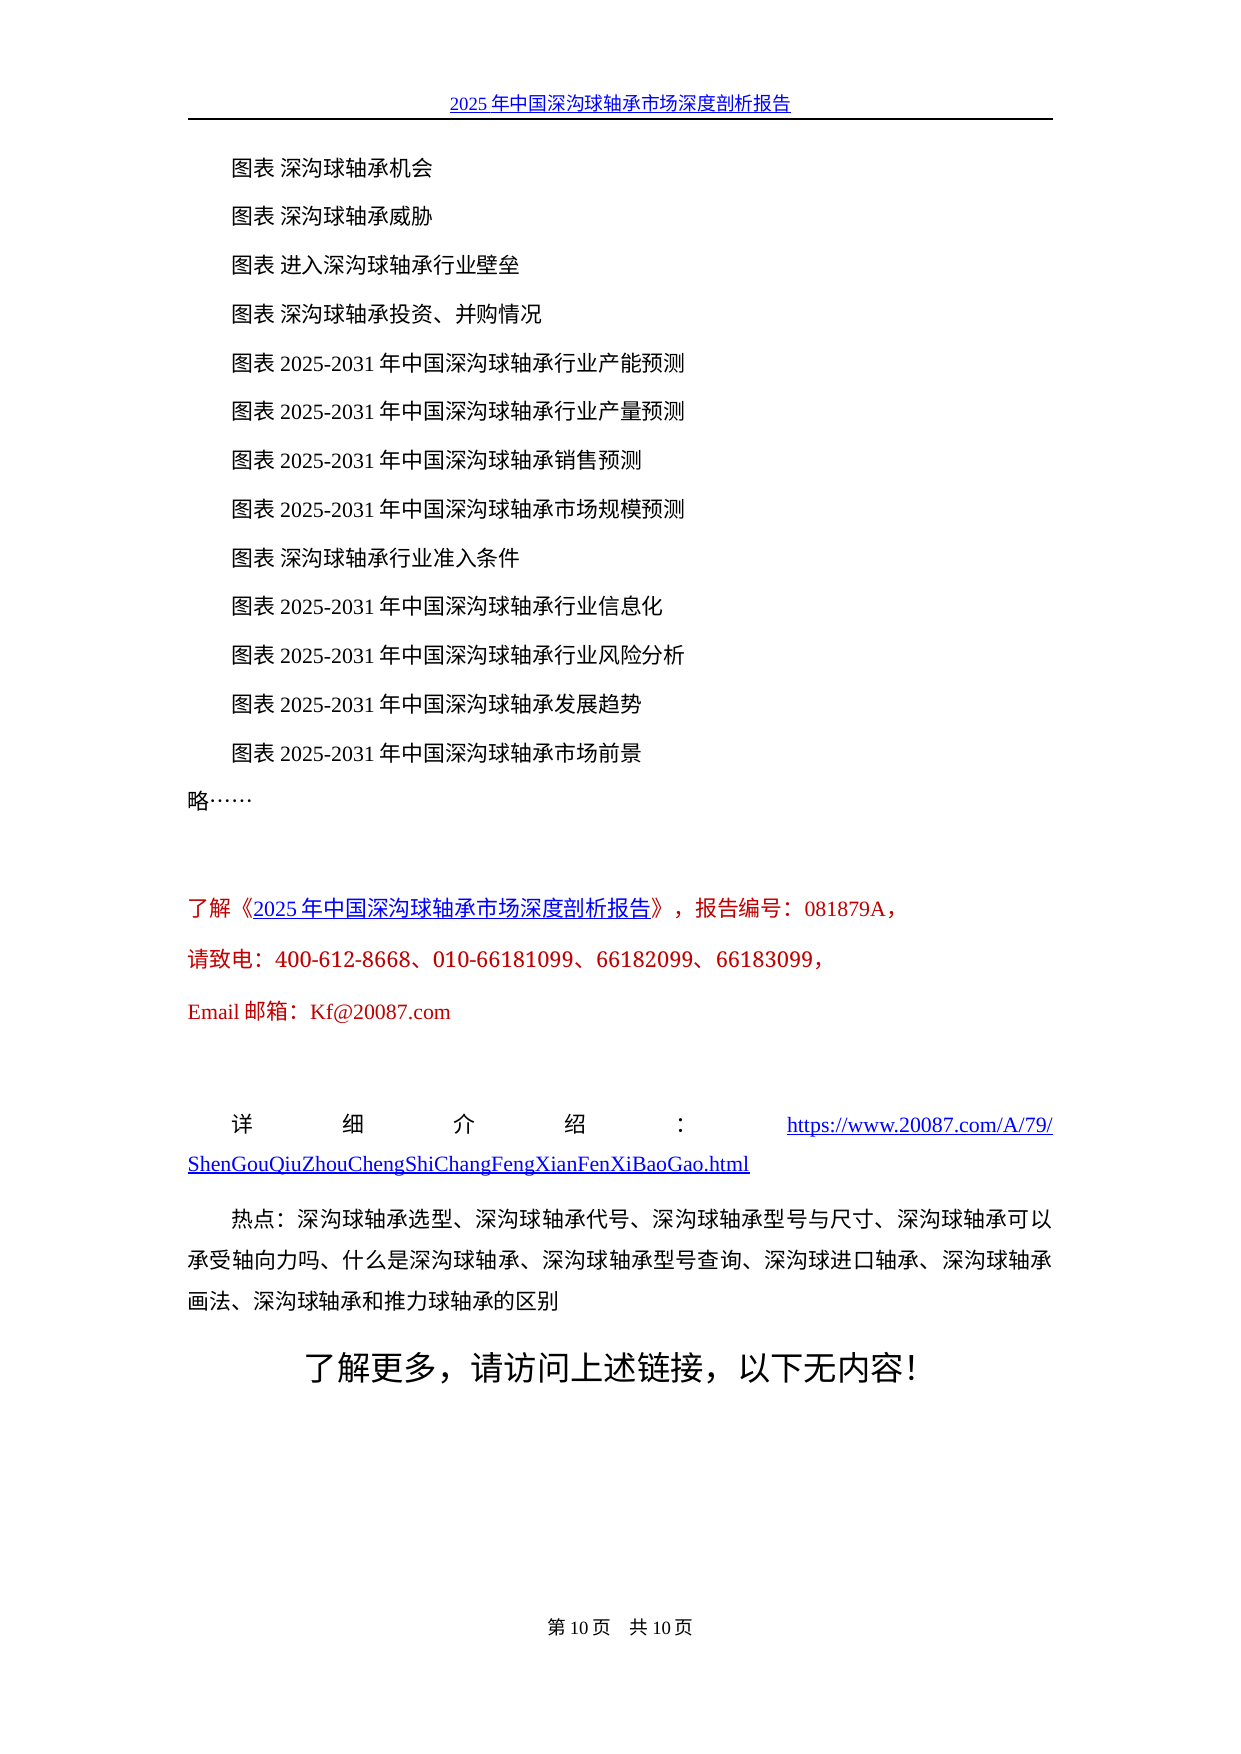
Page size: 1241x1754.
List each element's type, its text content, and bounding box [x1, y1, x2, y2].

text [187, 150, 1053, 816]
text 热点：深沟球轴承选型、深沟球轴承代号、深沟球轴承型号与尺寸、深沟球轴承可以承受轴向力吗、什么是深沟球轴承、深沟球轴承型号查询、深沟球进口轴承、深沟球轴承画法、深沟球轴承和推力球轴承的区别 [187, 1202, 1053, 1316]
text Email邮箱：Kf@20087.com [187, 993, 1053, 1026]
text 详细介绍：https://www.20087.com/A/79/ShenGouQiuZhouChengShiChangFengXianFenXiBaoGao.html [187, 1106, 1053, 1179]
text 了解《2025年中国深沟球轴承市场深度剖析报告》，报告编号：081879A， [187, 890, 1053, 923]
text 请致电：400-612-8668、010-66181099、66182099、66183099， [187, 942, 1053, 974]
title 了解更多，请访问上述链接，以下无内容！ [187, 1333, 1053, 1398]
